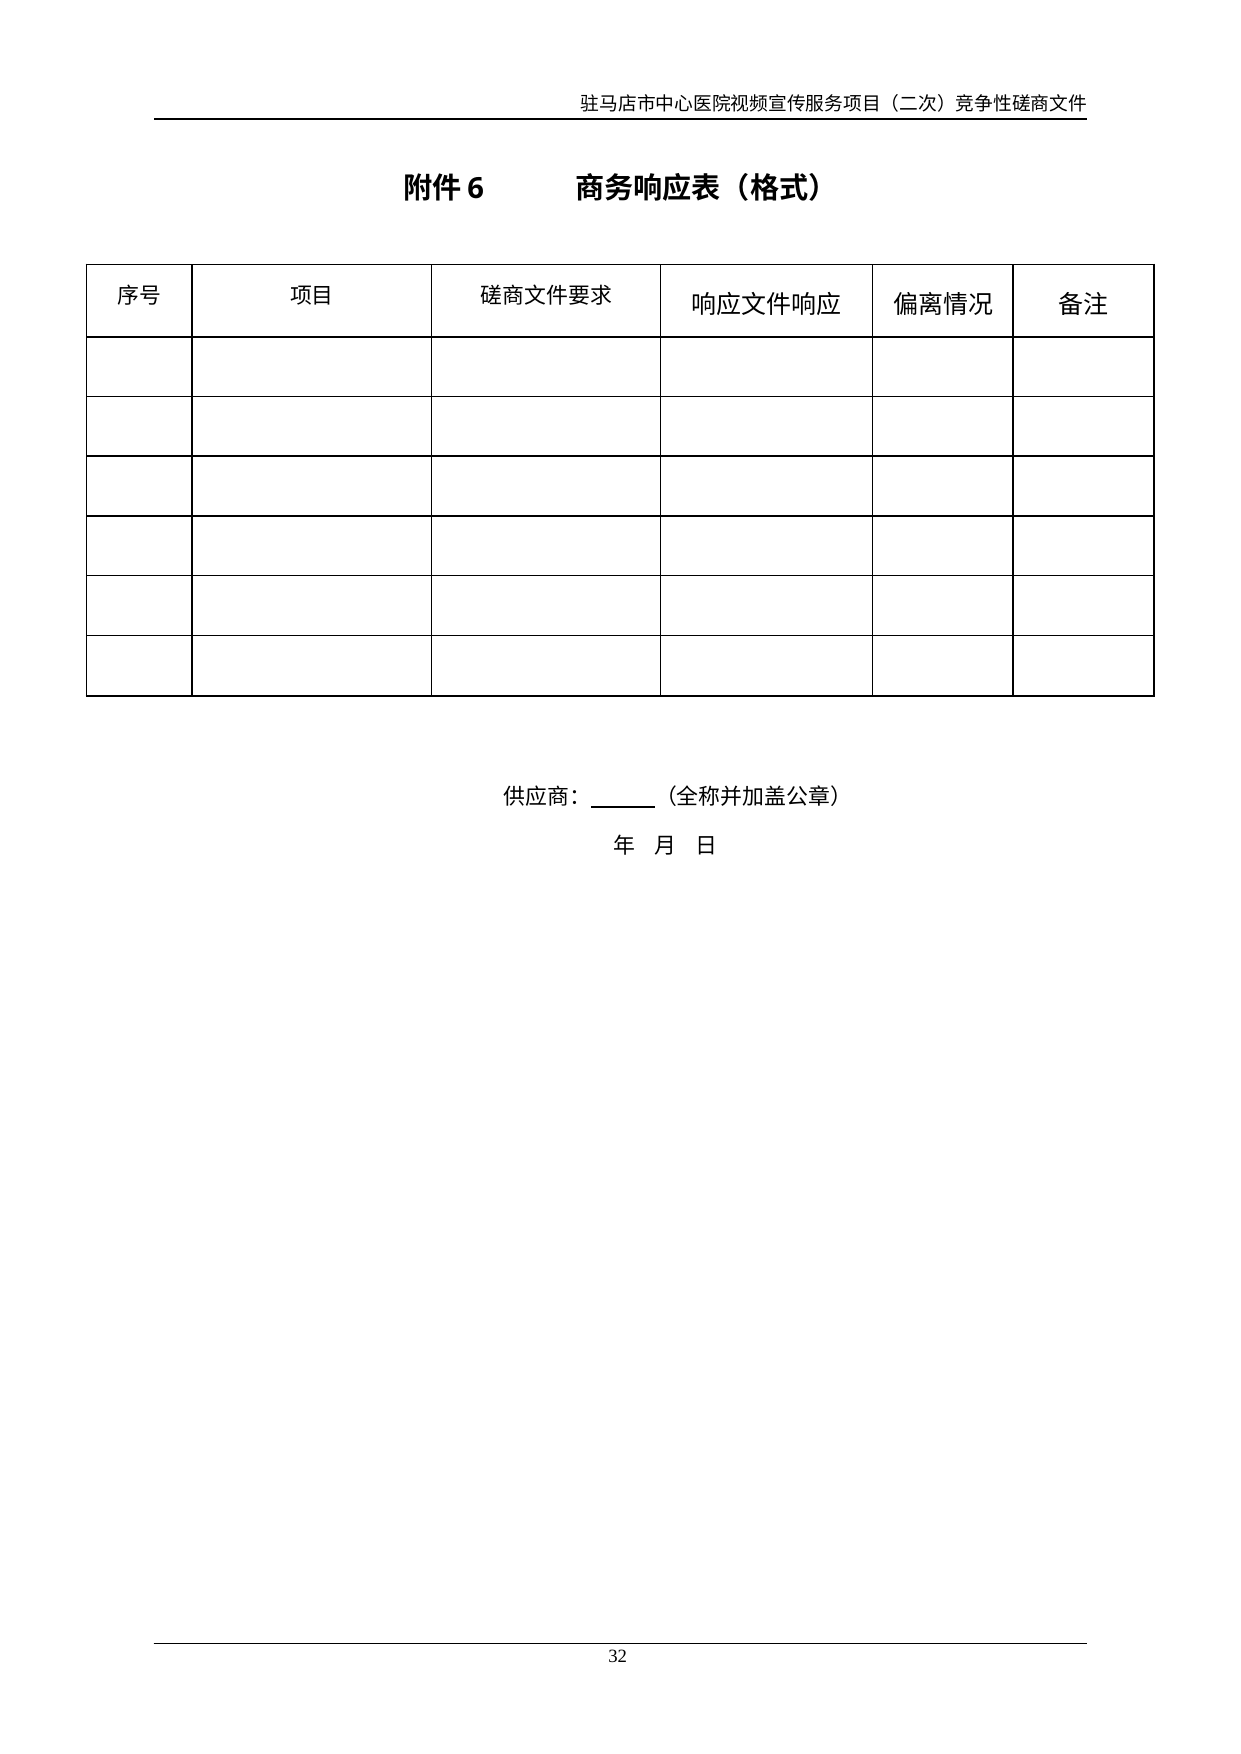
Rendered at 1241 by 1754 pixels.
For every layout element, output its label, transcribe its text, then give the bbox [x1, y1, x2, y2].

table_header 响应文件响应 [661, 265, 872, 336]
table_cell [432, 517, 660, 575]
table_cell [432, 457, 660, 515]
table_cell [193, 576, 431, 634]
table_cell [873, 457, 1012, 515]
table_cell [873, 576, 1012, 634]
table_cell [87, 517, 191, 575]
table_header 偏离情况 [873, 265, 1012, 336]
table_cell [87, 397, 191, 455]
table_cell [432, 397, 660, 455]
table_cell [661, 636, 872, 695]
text 年 月 日 [153, 827, 1087, 861]
subtitle 附件6 商务响应表（格式） [153, 164, 1087, 207]
table_cell [87, 338, 191, 396]
table_cell [87, 576, 191, 634]
table_cell [193, 338, 431, 396]
table_cell [873, 338, 1012, 396]
table_cell [873, 397, 1012, 455]
table_cell [432, 338, 660, 396]
table_header 项目 [193, 265, 431, 336]
table_cell [1014, 517, 1153, 575]
table_header 备注 [1014, 265, 1153, 336]
table_cell [661, 338, 872, 396]
table_cell [661, 517, 872, 575]
table_cell [1014, 338, 1153, 396]
table_cell [87, 457, 191, 515]
table_cell [1014, 576, 1153, 634]
table_cell [873, 636, 1012, 695]
table_cell [193, 457, 431, 515]
table_cell [1014, 457, 1153, 515]
table_cell [87, 636, 191, 695]
table_cell [1014, 397, 1153, 455]
table_header 磋商文件要求 [432, 265, 660, 336]
table_cell [873, 517, 1012, 575]
table_cell [432, 576, 660, 634]
table_cell [661, 397, 872, 455]
table_cell [432, 636, 660, 695]
table_cell [193, 636, 431, 695]
text 供应商： （全称并加盖公章） [153, 778, 1087, 812]
table_cell [661, 457, 872, 515]
table_cell [1014, 636, 1153, 695]
table_cell [661, 576, 872, 634]
table_header 序号 [87, 265, 191, 336]
table_cell [193, 517, 431, 575]
table_cell [193, 397, 431, 455]
